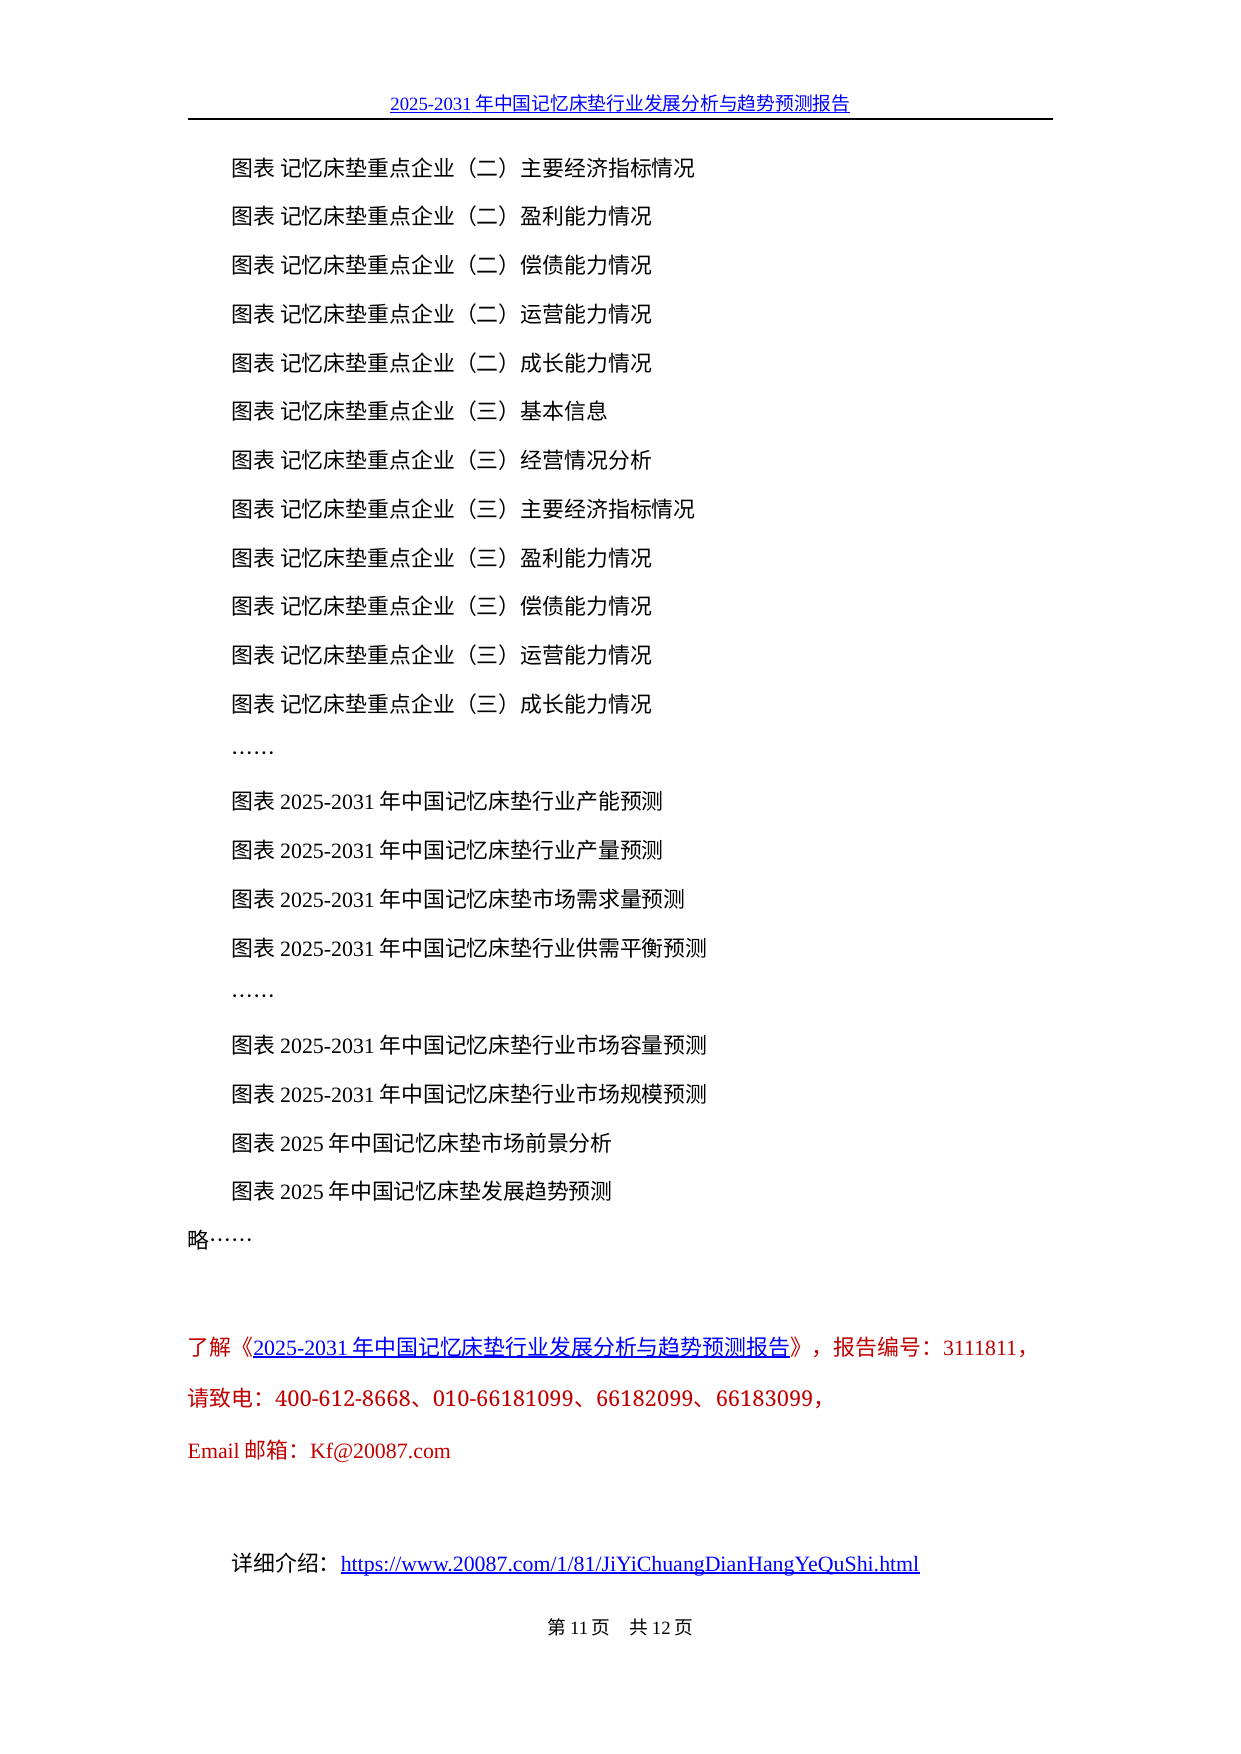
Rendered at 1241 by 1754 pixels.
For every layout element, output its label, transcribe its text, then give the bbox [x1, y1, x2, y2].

text 详细介绍：https://www.20087.com/1/81/JiYiChuangDianHangYeQuShi.html [187, 1545, 1053, 1578]
text Email邮箱：Kf@20087.com [187, 1432, 1053, 1465]
text 了解《2025-2031年中国记忆床垫行业发展分析与趋势预测报告》，报告编号：3111811， [187, 1329, 1053, 1362]
text 请致电：400-612-8668、010-66181099、66182099、66183099， [187, 1381, 1053, 1413]
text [187, 150, 1053, 1255]
